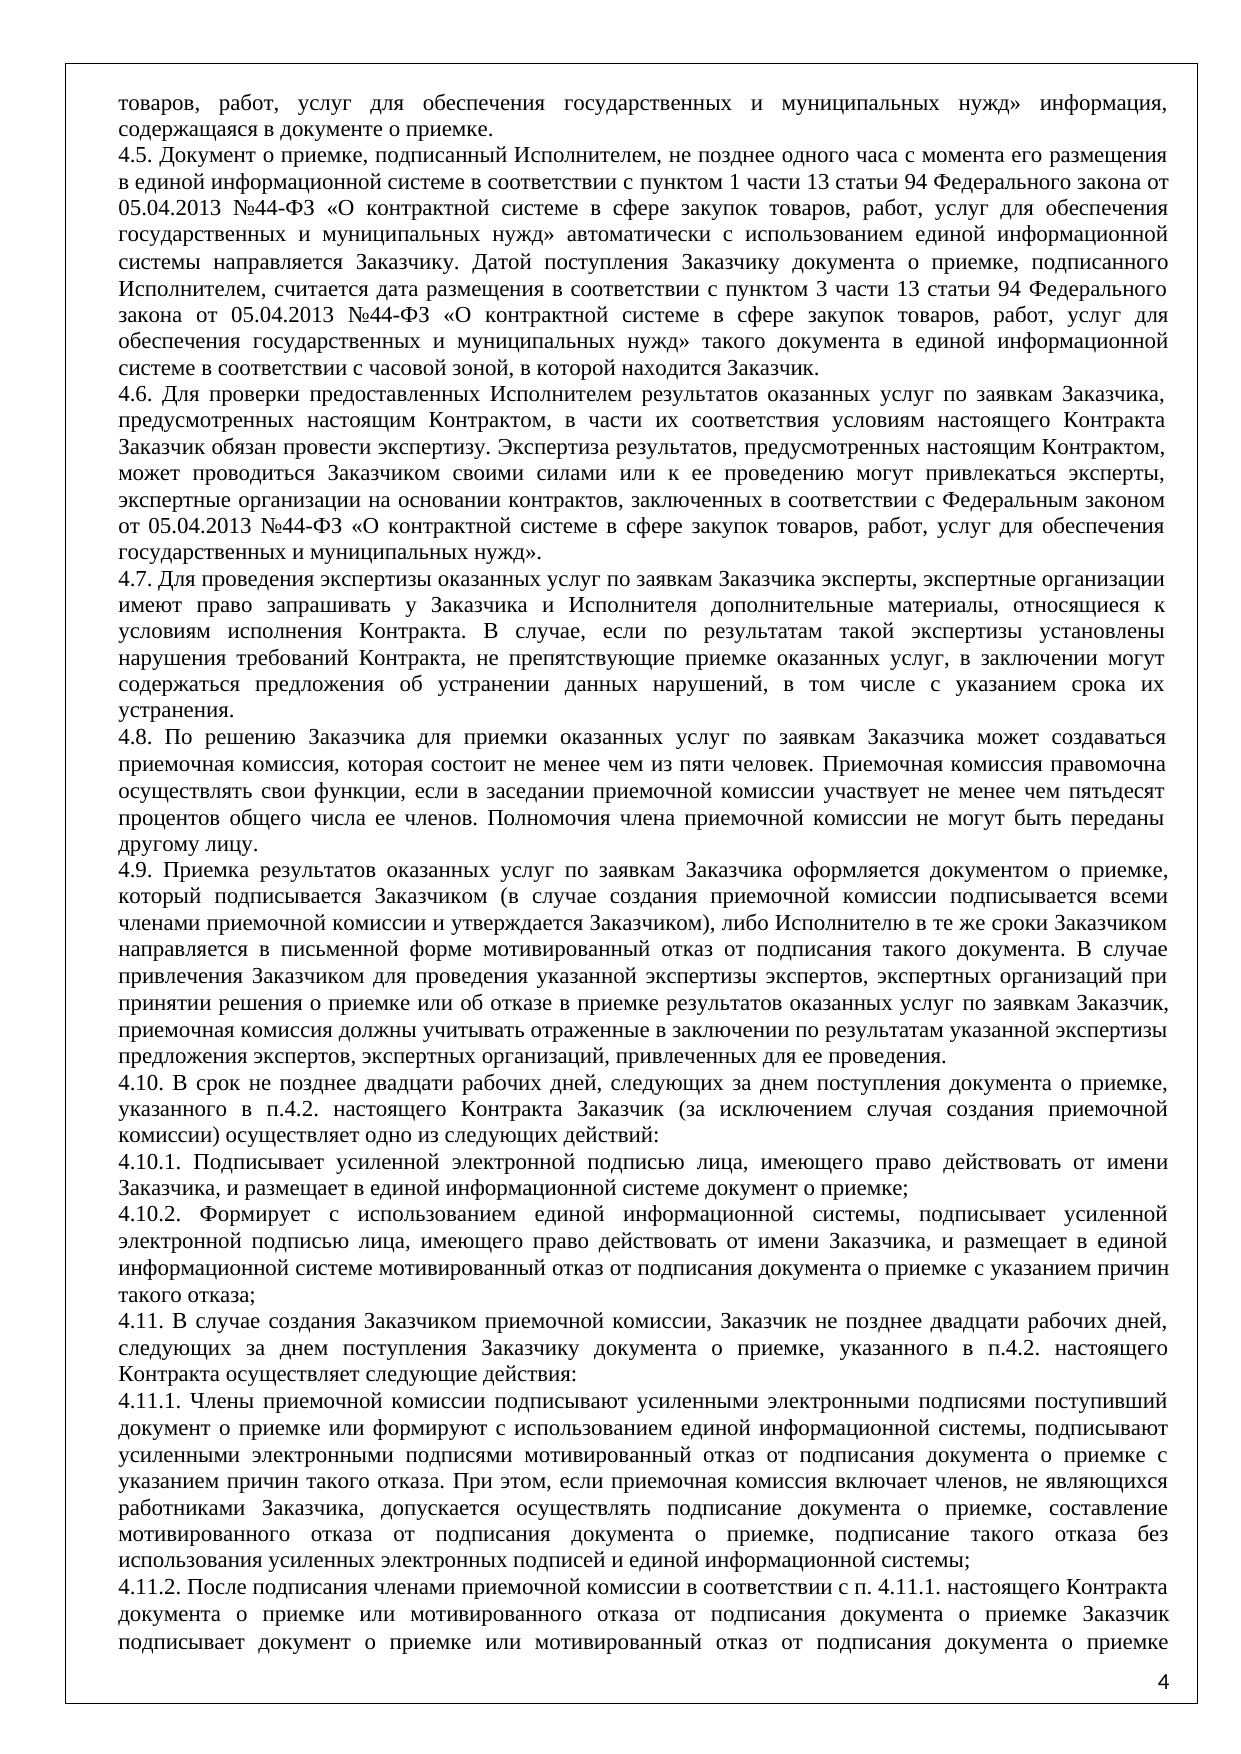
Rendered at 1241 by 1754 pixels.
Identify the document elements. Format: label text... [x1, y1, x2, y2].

text 4.11. В случае создания Заказчиком приемочной комиссии, Заказчик не позднее двадцати рабочих дней, следующих за днем поступления Заказчику документа о приемке, указанного в п.4.2. настоящего Контракта осуществляет следующие действия: [118, 1308, 1169, 1387]
text 4.8. По решению Заказчика для приемки оказанных услуг по заявкам Заказчика может создаваться приемочная комиссия, которая состоит не менее чем из пяти человек. Приемочная комиссия правомочна осуществлять свои функции, если в заседании приемочной комиссии участвует не менее чем пятьдесят процентов общего числа ее членов. Полномочия члена приемочной комиссии не могут быть переданы другому лицу. [118, 723, 1167, 856]
text 4.10.2. Формирует с использованием единой информационной системы, подписывает усиленной электронной подписью лица, имеющего право действовать от имени Заказчика, и размещает в единой информационной системе мотивированный отказ от подписания документа о приемке с указанием причин такого отказа; [118, 1201, 1169, 1308]
text 4.5. Документ о приемке, подписанный Исполнителем, не позднее одного часа с момента его размещения в единой информационной системе в соответствии с пунктом 1 части 13 статьи 94 Федерального закона от 05.04.2013 №44-ФЗ «О контрактной системе в сфере закупок товаров, работ, услуг для обеспечения государственных и муниципальных нужд» автоматически с использованием единой информационной системы направляется Заказчику. Датой поступления Заказчику документа о приемке, подписанного Исполнителем, считается дата размещения в соответствии с пунктом 3 части 13 статьи 94 Федерального закона от 05.04.2013 №44-ФЗ «О контрактной системе в сфере закупок товаров, работ, услуг для обеспечения государственных и муниципальных нужд» такого документа в единой информационной системе в соответствии с часовой зоной, в которой находится Заказчик. [118, 141, 1169, 380]
text 4.6. Для проверки предоставленных Исполнителем результатов оказанных услуг по заявкам Заказчика, предусмотренных настоящим Контрактом, в части их соответствия условиям настоящего Контракта Заказчик обязан провести экспертизу. Экспертиза результатов, предусмотренных настоящим Контрактом, может проводиться Заказчиком своими силами или к ее проведению могут привлекаться эксперты, экспертные организации на основании контрактов, заключенных в соответствии с Федеральным законом от 05.04.2013 №44-ФЗ «О контрактной системе в сфере закупок товаров, работ, услуг для обеспечения государственных и муниципальных нужд». [118, 380, 1167, 565]
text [118, 89, 1169, 141]
text 4.10.1. Подписывает усиленной электронной подписью лица, имеющего право действовать от имени Заказчика, и размещает в единой информационной системе документ о приемке; [118, 1148, 1169, 1201]
text 4.11.1. Члены приемочной комиссии подписывают усиленными электронными подписями поступивший документ о приемке или формируют с использованием единой информационной системы, подписывают усиленными электронными подписями мотивированный отказ от подписания документа о приемке с указанием причин такого отказа. При этом, если приемочная комиссия включает членов, не являющихся работниками Заказчика, допускается осуществлять подписание документа о приемке, составление мотивированного отказа от подписания документа о приемке, подписание такого отказа без использования усиленных электронных подписей и единой информационной системы; [118, 1387, 1169, 1573]
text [118, 1573, 1169, 1655]
text 4.7. Для проведения экспертизы оказанных услуг по заявкам Заказчика эксперты, экспертные организации имеют право запрашивать у Заказчика и Исполнителя дополнительные материалы, относящиеся к условиям исполнения Контракта. В случае, если по результатам такой экспертизы установлены нарушения требований Контракта, не препятствующие приемке оказанных услуг, в заключении могут содержаться предложения об устранении данных нарушений, в том числе с указанием срока их устранения. [118, 565, 1167, 723]
text 4.10. В срок не позднее двадцати рабочих дней, следующих за днем поступления документа о приемке, указанного в п.4.2. настоящего Контракта Заказчик (за исключением случая создания приемочной комиссии) осуществляет одно из следующих действий: [118, 1069, 1169, 1148]
text 4.9. Приемка результатов оказанных услуг по заявкам Заказчика оформляется документом о приемке, который подписывается Заказчиком (в случае создания приемочной комиссии подписывается всеми членами приемочной комиссии и утверждается Заказчиком), либо Исполнителю в те же сроки Заказчиком направляется в письменной форме мотивированный отказ от подписания такого документа. В случае привлечения Заказчиком для проведения указанной экспертизы экспертов, экспертных организаций при принятии решения о приемке или об отказе в приемке результатов оказанных услуг по заявкам Заказчик, приемочная комиссия должны учитывать отраженные в заключении по результатам указанной экспертизы предложения экспертов, экспертных организаций, привлеченных для ее проведения. [118, 856, 1169, 1069]
